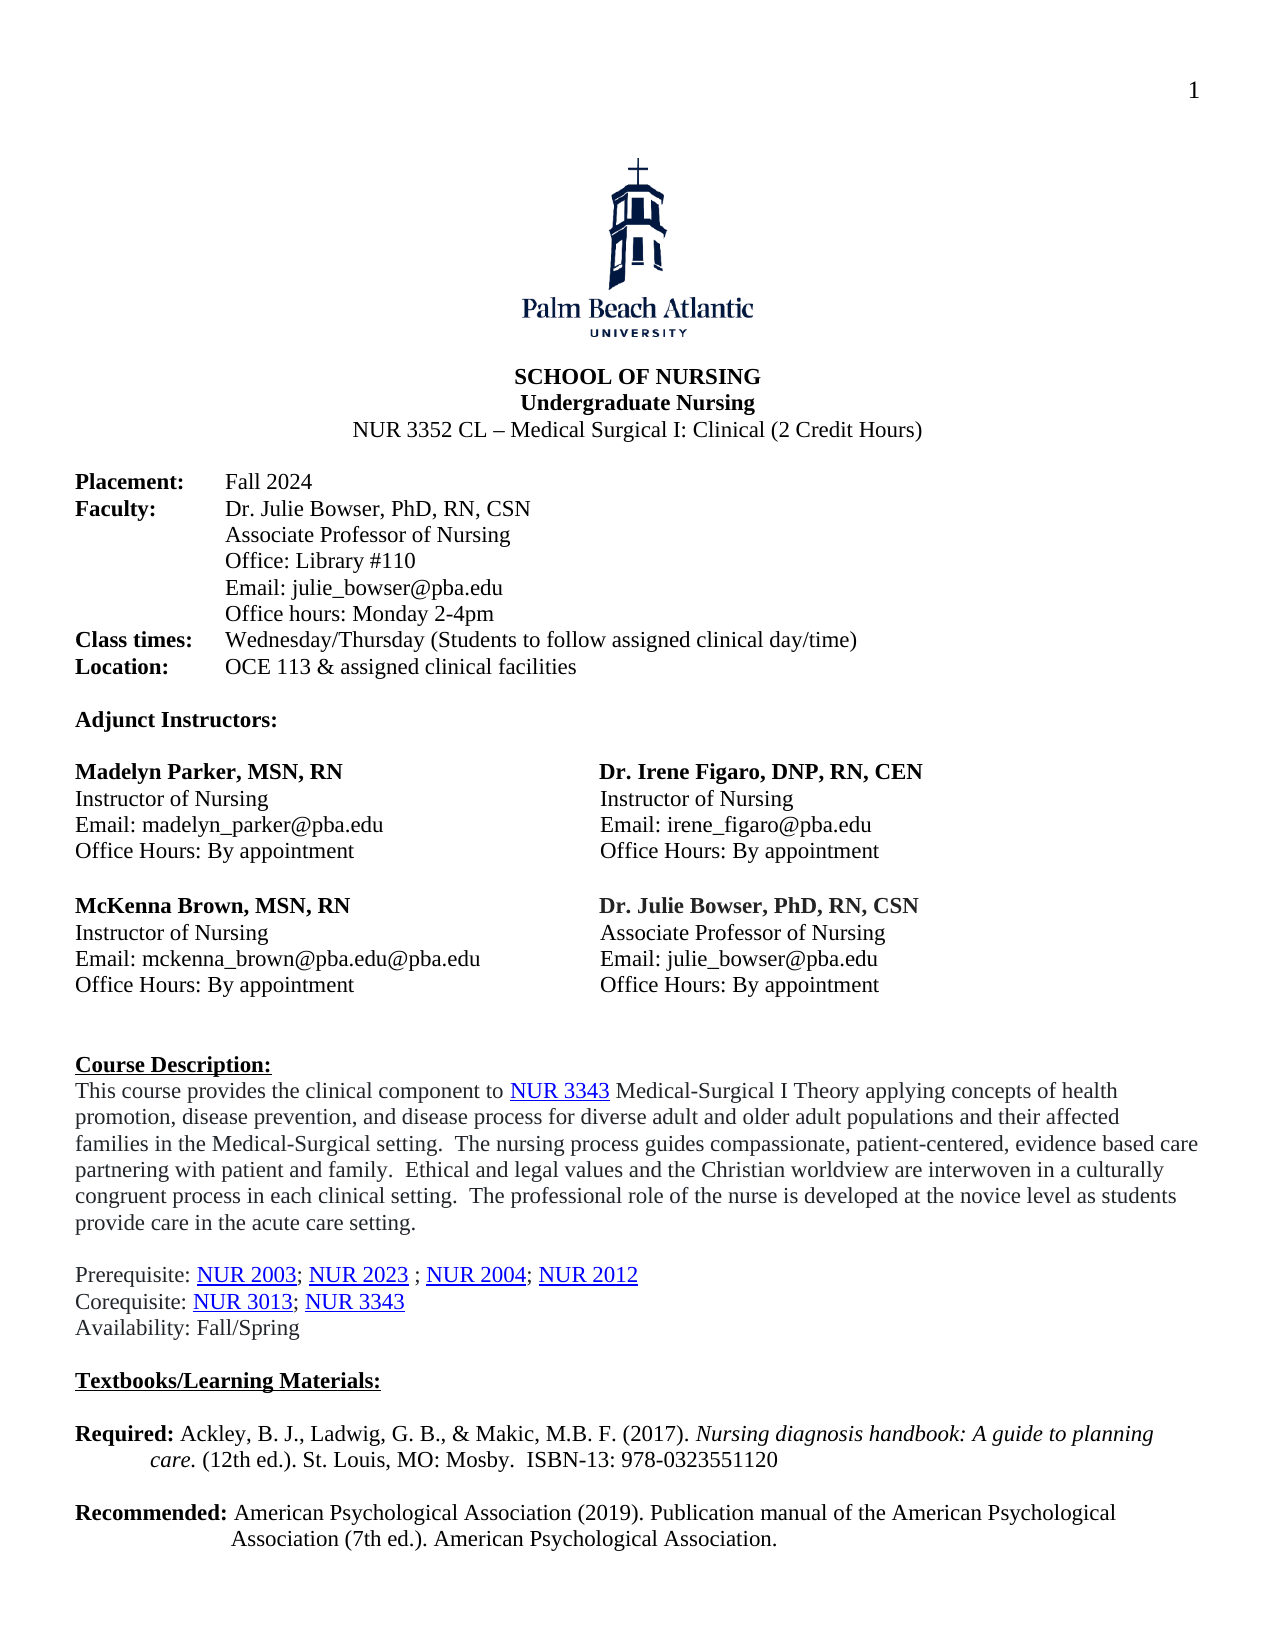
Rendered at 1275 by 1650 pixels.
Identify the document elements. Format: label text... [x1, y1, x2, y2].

picture [522, 158, 753, 337]
text Placement: Fall 2024 [75, 468, 1200, 495]
text Office Hours: By appointment Office Hours: By appointment [75, 972, 1200, 998]
text Email: julie_bowser@pba.edu [225, 574, 1200, 600]
text Required: Ackley, B. J., Ladwig, G. B., & Makic, M.B. F. (2017). Nursing diagnosis handbook: A guide to planning care. (12th ed.). St. Louis, MO: Mosby. ISBN-13: 978-0323551120 [75, 1419, 1200, 1472]
text SCHOOL OF NURSING [75, 363, 1200, 389]
text Office hours: Monday 2-4pm [150, 600, 1200, 627]
text Location: OCE 113 & assigned clinical facilities [75, 653, 1200, 679]
text Class times: Wednesday/Thursday (Students to follow assigned clinical day/time) [75, 627, 1200, 653]
text Course Description: [75, 1051, 1200, 1077]
text Madelyn Parker, MSN, RN Dr. Irene Figaro, DNP, RN, CEN [75, 758, 1200, 785]
text Textbooks/Learning Materials: [75, 1367, 1200, 1393]
text This course provides the clinical component to NUR 3343 Medical-Surgical I Theory applying concepts of health promotion, disease prevention, and disease process for diverse adult and older adult populations and their affected families in the Medical-Surgical setting. The nursing process guides compassionate, patient-centered, evidence based care partnering with patient and family. Ethical and legal values and the Christian worldview are interwoven in a culturally congruent process in each clinical setting. The professional role of the nurse is developed at the novice level as students provide care in the acute care setting. Prerequisite: NUR 2003; NUR 2023 ; NUR 2004; NUR 2012 Corequisite: NUR 3013; NUR 3343 Availability: Fall/Spring [75, 1077, 1200, 1341]
text Office: Library #110 [225, 547, 1200, 574]
text NUR 3352 CL – Medical Surgical I: Clinical (2 Credit Hours) [75, 416, 1200, 442]
text Recommended: American Psychological Association (2019). Publication manual of the American Psychological [75, 1499, 1200, 1525]
text Instructor of Nursing Instructor of Nursing [75, 785, 1200, 811]
text Undergraduate Nursing [75, 389, 1200, 416]
text Associate Professor of Nursing [225, 521, 1200, 547]
text Faculty: Dr. Julie Bowser, PhD, RN, CSN [75, 495, 1200, 521]
text Association (7th ed.). American Psychological Association. [225, 1525, 1200, 1551]
text Instructor of Nursing Associate Professor of Nursing [75, 919, 1200, 945]
text Email: madelyn_parker@pba.edu Email: irene_figaro@pba.edu [75, 811, 1200, 837]
text McKenna Brown, MSN, RN Dr. Julie Bowser, PhD, RN, CSN [75, 892, 1200, 919]
text Adjunct Instructors: [75, 706, 1200, 732]
text Email: mckenna_brown@pba.edu@pba.edu Email: julie_bowser@pba.edu [75, 945, 1200, 972]
text Office Hours: By appointment Office Hours: By appointment [75, 837, 1200, 864]
